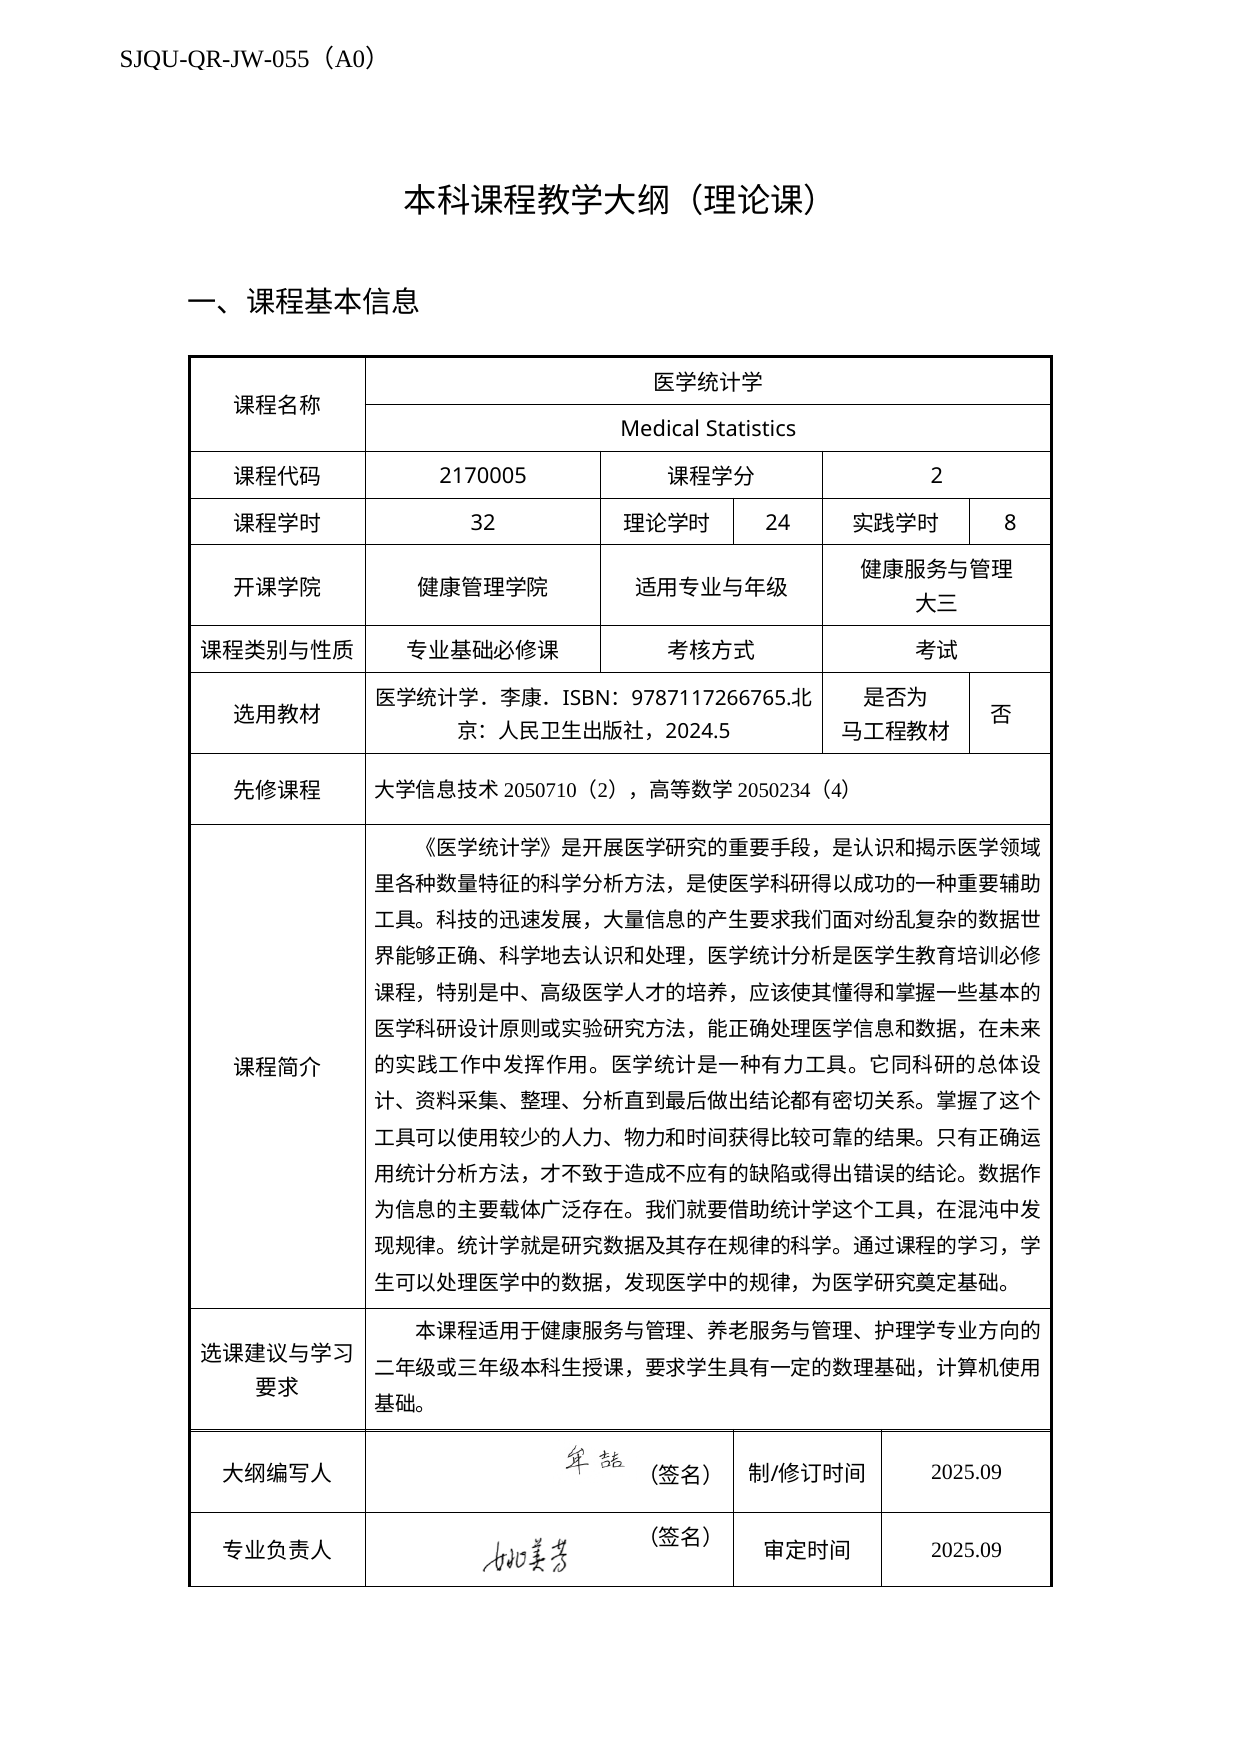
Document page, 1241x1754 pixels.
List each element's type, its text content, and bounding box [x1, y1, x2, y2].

table_cell 课程学时 [191, 499, 365, 544]
table_cell 24 [734, 499, 822, 544]
table_cell 健康服务与管理 大三 [823, 545, 1050, 625]
table_cell 课程代码 [191, 452, 365, 497]
table_cell 大学信息技术 2050710（2），高等数学 2050234（4） [366, 754, 1050, 824]
table_cell （签名） [366, 1513, 733, 1586]
table_cell 适用专业与年级 [601, 545, 822, 625]
table_cell 《医学统计学》是开展医学研究的重要手段，是认识和揭示医学领域里各种数量特征的科学分析方法，是使医学科研得以成功的一种重要辅助工具。科技的迅速发展，大量信息的产生要求我们面对纷乱复杂的数据世界能够正确、科学地去认识和处理，医学统计分析是医学生教育培训必修课程，特别是中、高级医学人才的培养，应该使其懂得和掌握一些基本的医学科研设计原则或实验研究方法，能正确处理医学信息和数据，在未来的实践工作中发挥作用。医学统计是一种有力工具。它同科研的总体设计、资料采集、整理、分析直到最后做出结论都有密切关系。掌握了这个工具可以使用较少的人力、物力和时间获得比较可靠的结果。只有正确运用统计分析方法，才不致于造成不应有的缺陷或得出错误的结论。数据作为信息的主要载体广泛存在。我们就要借助统计学这个工具，在混沌中发现规律。统计学就是研究数据及其存在规律的科学。通过课程的学习，学生可以处理医学中的数据，发现医学中的规律，为医学研究奠定基础。 [366, 825, 1050, 1308]
table_cell 32 [366, 499, 600, 544]
table_cell 理论学时 [601, 499, 733, 544]
table_cell 选课建议与学习要求 [191, 1309, 365, 1429]
table_cell （签名） [366, 1432, 733, 1512]
table_cell 2025.09 [882, 1513, 1050, 1586]
text 一、课程基本信息 [187, 266, 1053, 334]
table_cell 课程简介 [191, 825, 365, 1308]
table_cell 审定时间 [734, 1513, 881, 1586]
table_cell 实践学时 [823, 499, 969, 544]
table_cell 制/修订时间 [734, 1432, 881, 1512]
table_cell 是否为 马工程教材 [823, 673, 969, 753]
table_cell 开课学院 [191, 545, 365, 625]
table_header 医学统计学 [366, 358, 1050, 404]
table_header 课程名称 [191, 358, 365, 451]
table_cell 专业负责人 [191, 1513, 365, 1586]
table_cell 考核方式 [601, 626, 822, 672]
picture [482, 1518, 586, 1580]
table_cell 8 [970, 499, 1050, 544]
table_cell 2 [823, 452, 1050, 497]
table_cell 医学统计学．李康．ISBN：9787117266765.北京：人民卫生出版社，2024.5 [366, 673, 822, 753]
table_cell 专业基础必修课 [366, 626, 600, 672]
table_cell 2025.09 [882, 1432, 1050, 1512]
table_cell 大纲编写人 [191, 1432, 365, 1512]
text 本科课程教学大纲（理论课） [187, 164, 1053, 232]
table_cell 选用教材 [191, 673, 365, 753]
table_cell 课程学分 [601, 452, 822, 497]
table_cell 本课程适用于健康服务与管理、养老服务与管理、护理学专业方向的二年级或三年级本科生授课，要求学生具有一定的数理基础，计算机使用基础。 [366, 1309, 1050, 1429]
table_cell 课程类别与性质 [191, 626, 365, 672]
table_cell 2170005 [366, 452, 600, 497]
table_cell 考试 [823, 626, 1050, 672]
table_cell Medical Statistics [366, 405, 1050, 451]
table_cell 否 [970, 673, 1050, 753]
picture [553, 1438, 637, 1483]
table_cell 健康管理学院 [366, 545, 600, 625]
table_cell 先修课程 [191, 754, 365, 824]
